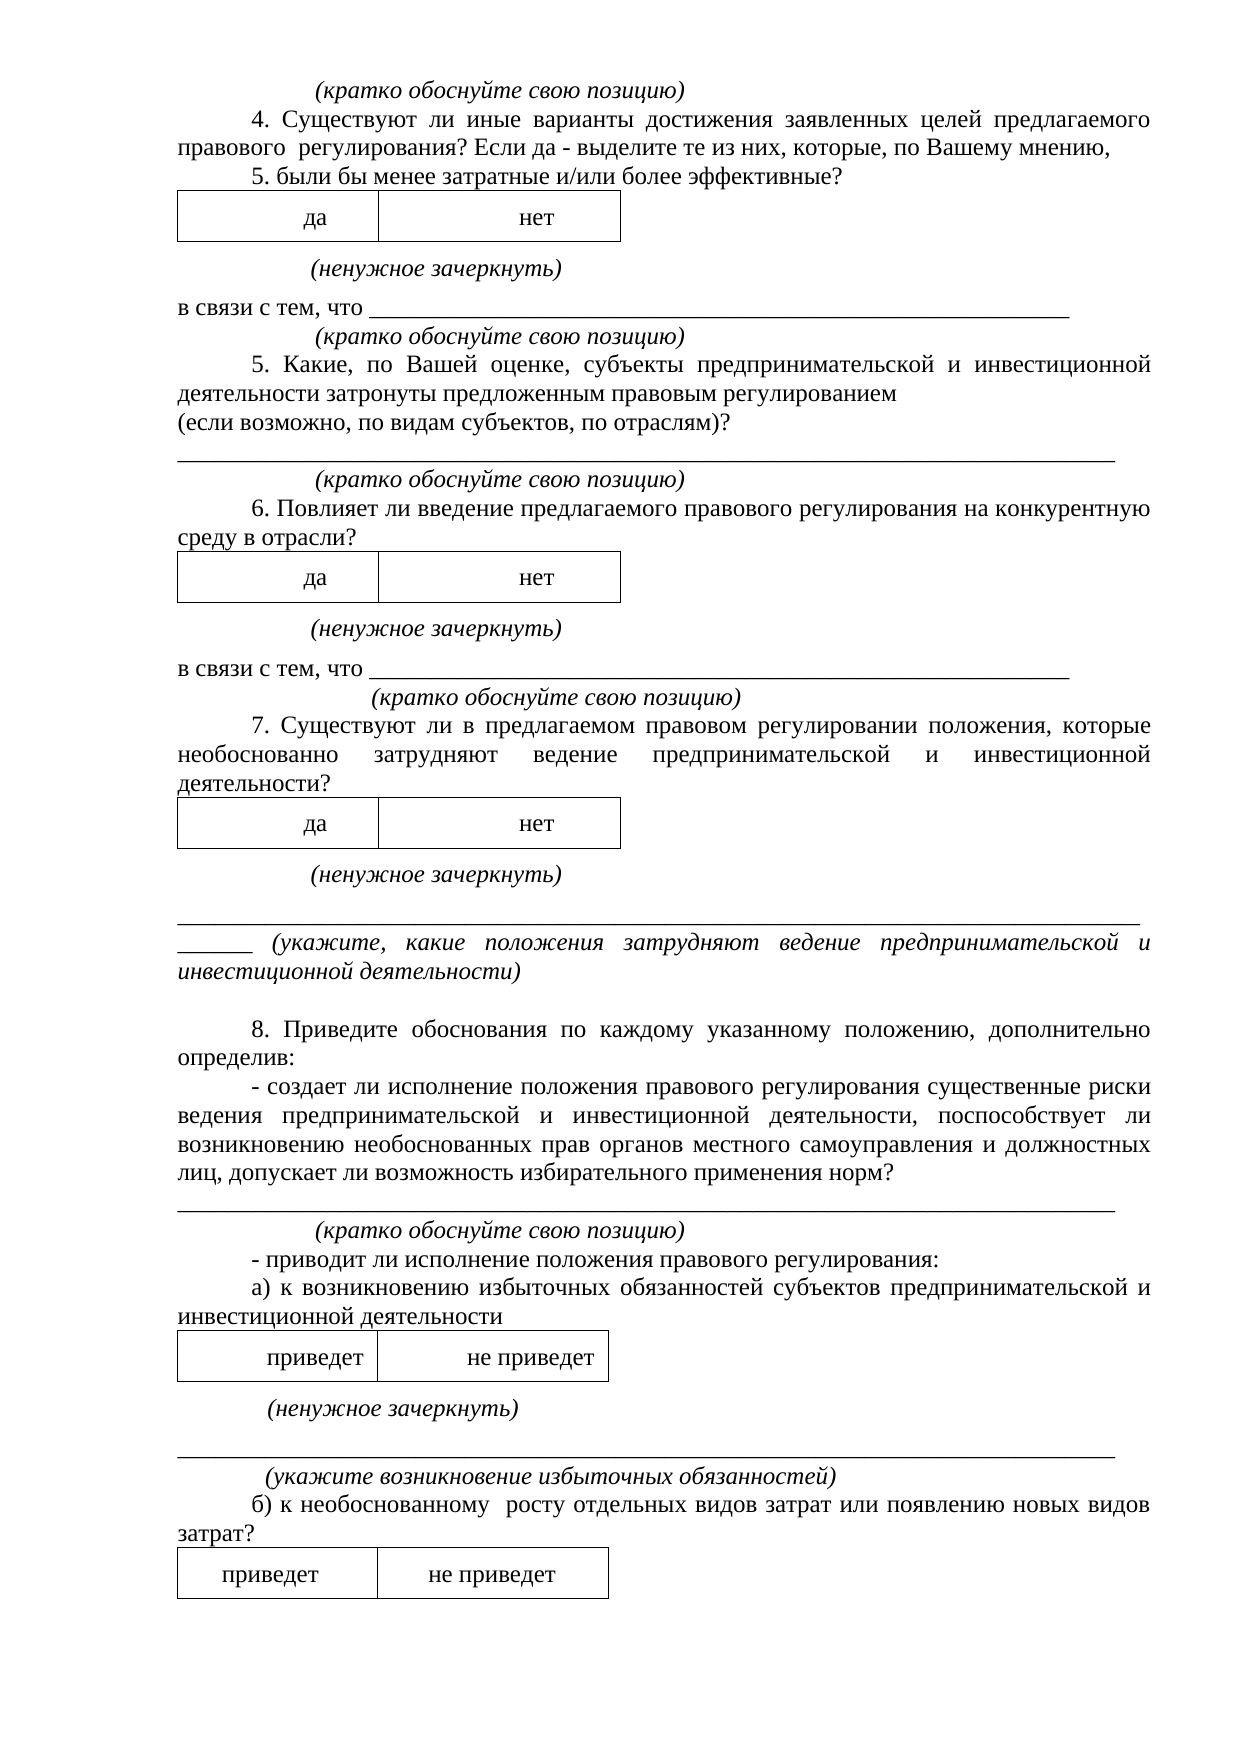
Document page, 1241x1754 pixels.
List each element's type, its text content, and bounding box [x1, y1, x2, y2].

text 7. Существуют ли в предлагаемом правовом регулировании положения, которые необоснованно затрудняют ведение предпринимательской и инвестиционной деятельности? [177, 710, 1152, 797]
table_header нет [379, 798, 620, 848]
text 5. Какие, по Вашей оценке, субъекты предпринимательской и инвестиционной деятельности затронуты предложенным правовым регулированием [177, 349, 1152, 407]
text ___________________________________________________________________________ [177, 436, 1152, 464]
table_header да [178, 798, 378, 848]
text (кратко обоснуйте свою позицию) [177, 75, 1152, 104]
text (кратко обоснуйте свою позицию) [177, 464, 1152, 493]
text (кратко обоснуйте свою позицию) [177, 682, 1152, 710]
text ___________________________________________________________________________ [177, 1186, 1152, 1215]
text в связи с тем, что ________________________________________________________ [177, 653, 1152, 682]
text 5. были бы менее затратные и/или более эффективные? [177, 161, 1152, 190]
table_header приведет [178, 1548, 377, 1598]
text - приводит ли исполнение положения правового регулирования: [177, 1244, 1152, 1272]
table_header приведет [178, 1331, 377, 1381]
table_header да [178, 552, 378, 602]
text в связи с тем, что ________________________________________________________ [177, 292, 1152, 321]
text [177, 1432, 1152, 1461]
table_header нет [379, 552, 620, 602]
text б) к необоснованному росту отдельных видов затрат или появлению новых видов затрат? [177, 1489, 1152, 1547]
table_cell (ненужное зачеркнуть) [177, 1382, 608, 1432]
text ___________________________________________________________________________________ (укажите, какие положения затрудняют ведение предпринимательской и инвестиционной деятельности) [177, 899, 1152, 985]
text 6. Повлияет ли введение предлагаемого правового регулирования на конкурентную среду в отрасли? [177, 493, 1152, 551]
table_cell (ненужное зачеркнуть) [177, 242, 620, 292]
text (кратко обоснуйте свою позицию) [177, 321, 1152, 349]
text а) к возникновению избыточных обязанностей субъектов предпринимательской и инвестиционной деятельности [177, 1272, 1152, 1330]
text (кратко обоснуйте свою позицию) [177, 1215, 1152, 1244]
table_header не приведет [378, 1331, 608, 1381]
text 4. Существуют ли иные варианты достижения заявленных целей предлагаемого правового регулирования? Если да - выделите те из них, которые, по Вашему мнению, [177, 104, 1152, 161]
text (укажите возникновение избыточных обязанностей) [177, 1461, 1152, 1489]
table_header да [178, 191, 378, 241]
table_header нет [379, 191, 620, 241]
table_header не приведет [378, 1548, 608, 1598]
text 8. Приведите обоснования по каждому указанному положению, дополнительно определив: [177, 1014, 1152, 1071]
table_cell (ненужное зачеркнуть) [177, 603, 620, 653]
table_cell (ненужное зачеркнуть) [177, 849, 620, 899]
text (если возможно, по видам субъектов, по отраслям)? [177, 407, 1152, 436]
text - создает ли исполнение положения правового регулирования существенные риски ведения предпринимательской и инвестиционной деятельности, поспособствует ли возникновению необоснованных прав органов местного самоуправления и должностных лиц, допускает ли возможность избирательного применения норм? [177, 1071, 1152, 1186]
